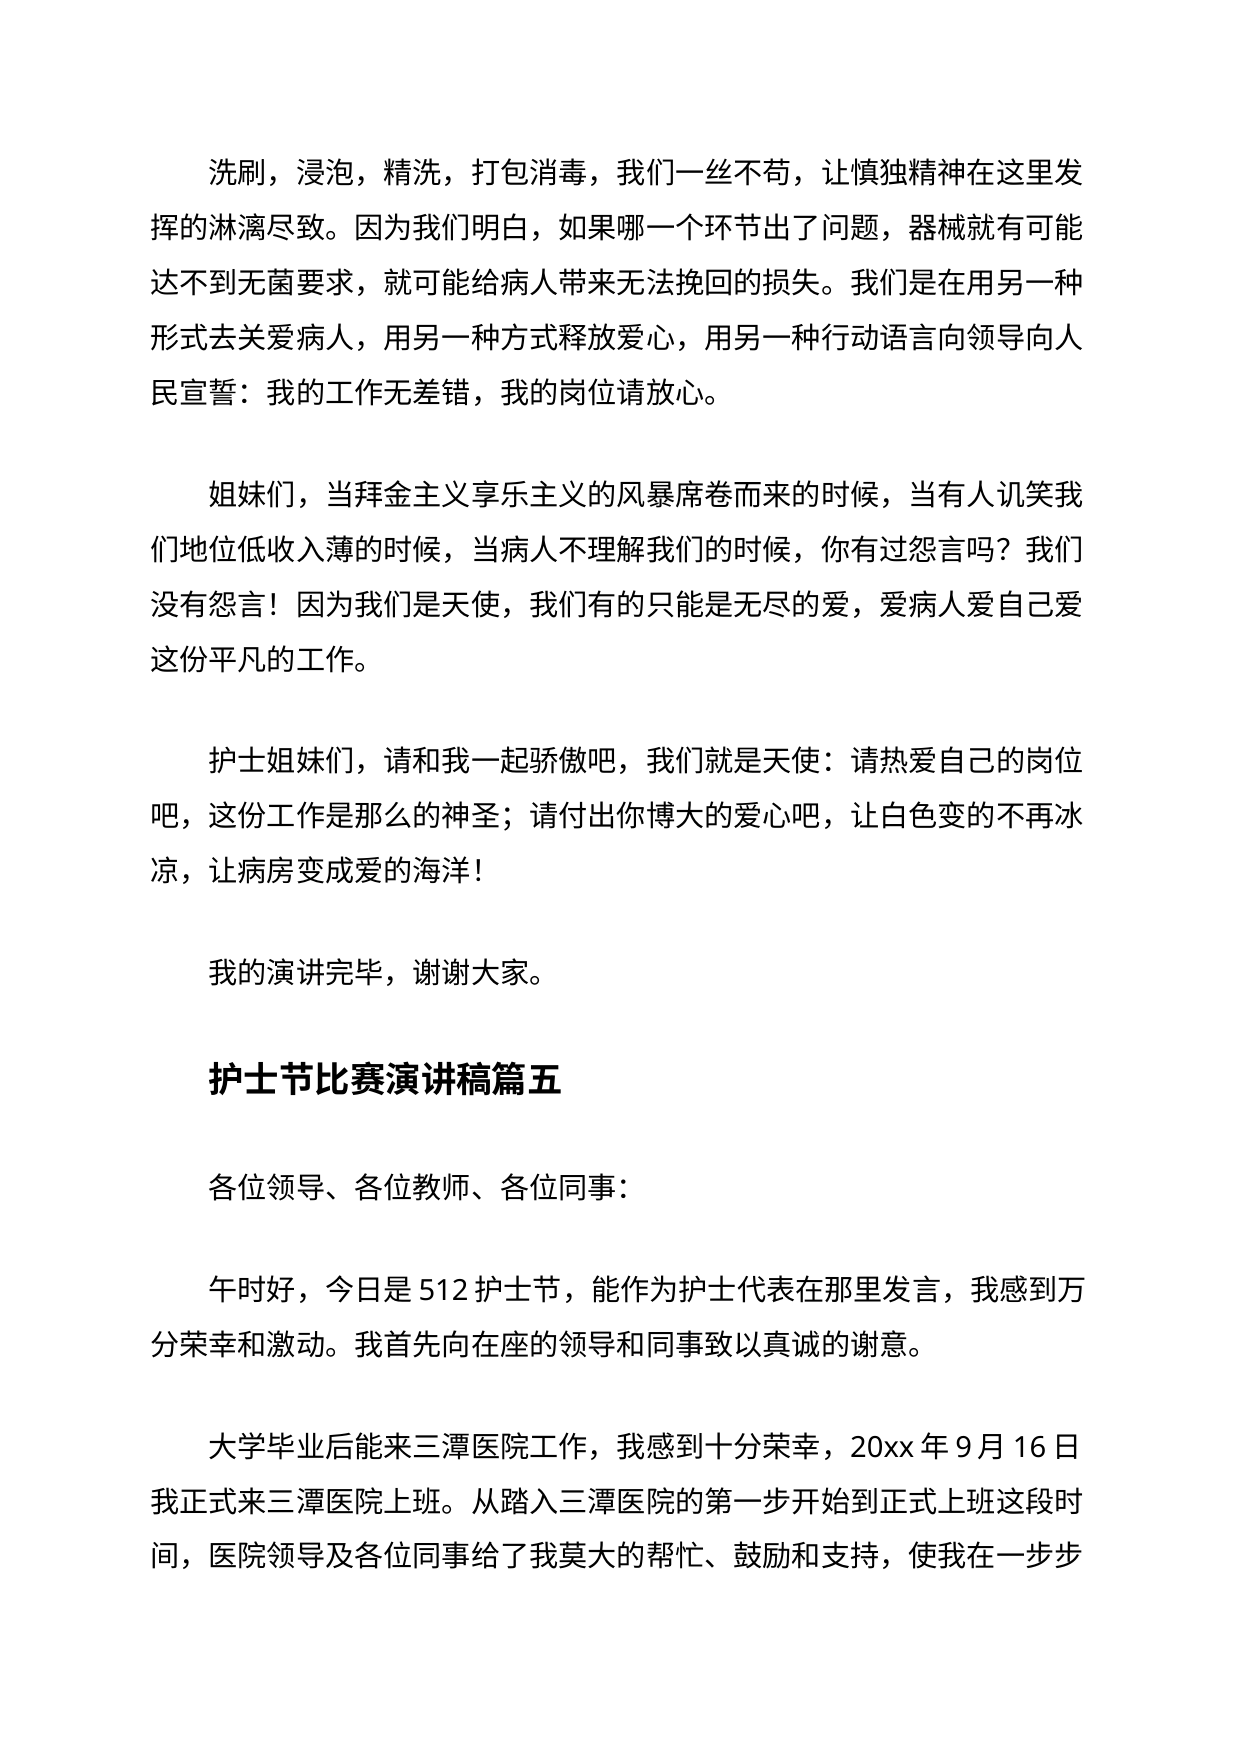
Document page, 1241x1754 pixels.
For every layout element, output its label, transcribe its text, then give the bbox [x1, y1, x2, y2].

text 护士节比赛演讲稿篇五 [150, 1051, 1090, 1102]
text 各位领导、各位教师、各位同事： [150, 1164, 1090, 1207]
text 洗刷，浸泡，精洗，打包消毒，我们一丝不苟，让慎独精神在这里发挥的淋漓尽致。因为我们明白，如果哪一个环节出了问题，器械就有可能达不到无菌要求，就可能给病人带来无法挽回的损失。我们是在用另一种形式去关爱病人，用另一种方式释放爱心，用另一种行动语言向领导向人民宣誓：我的工作无差错，我的岗位请放心。 [150, 150, 1090, 412]
text 姐妹们，当拜金主义享乐主义的风暴席卷而来的时候，当有人讥笑我们地位低收入薄的时候，当病人不理解我们的时候，你有过怨言吗？我们没有怨言！因为我们是天使，我们有的只能是无尽的爱，爱病人爱自己爱这份平凡的工作。 [150, 471, 1090, 678]
text 午时好，今日是512护士节，能作为护士代表在那里发言，我感到万分荣幸和激动。我首先向在座的领导和同事致以真诚的谢意。 [150, 1266, 1090, 1364]
text 我的演讲完毕，谢谢大家。 [150, 949, 1090, 992]
text 护士姐妹们，请和我一起骄傲吧，我们就是天使：请热爱自己的岗位吧，这份工作是那么的神圣；请付出你博大的爱心吧，让白色变的不再冰凉，让病房变成爱的海洋！ [150, 738, 1090, 890]
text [150, 1423, 1090, 1575]
